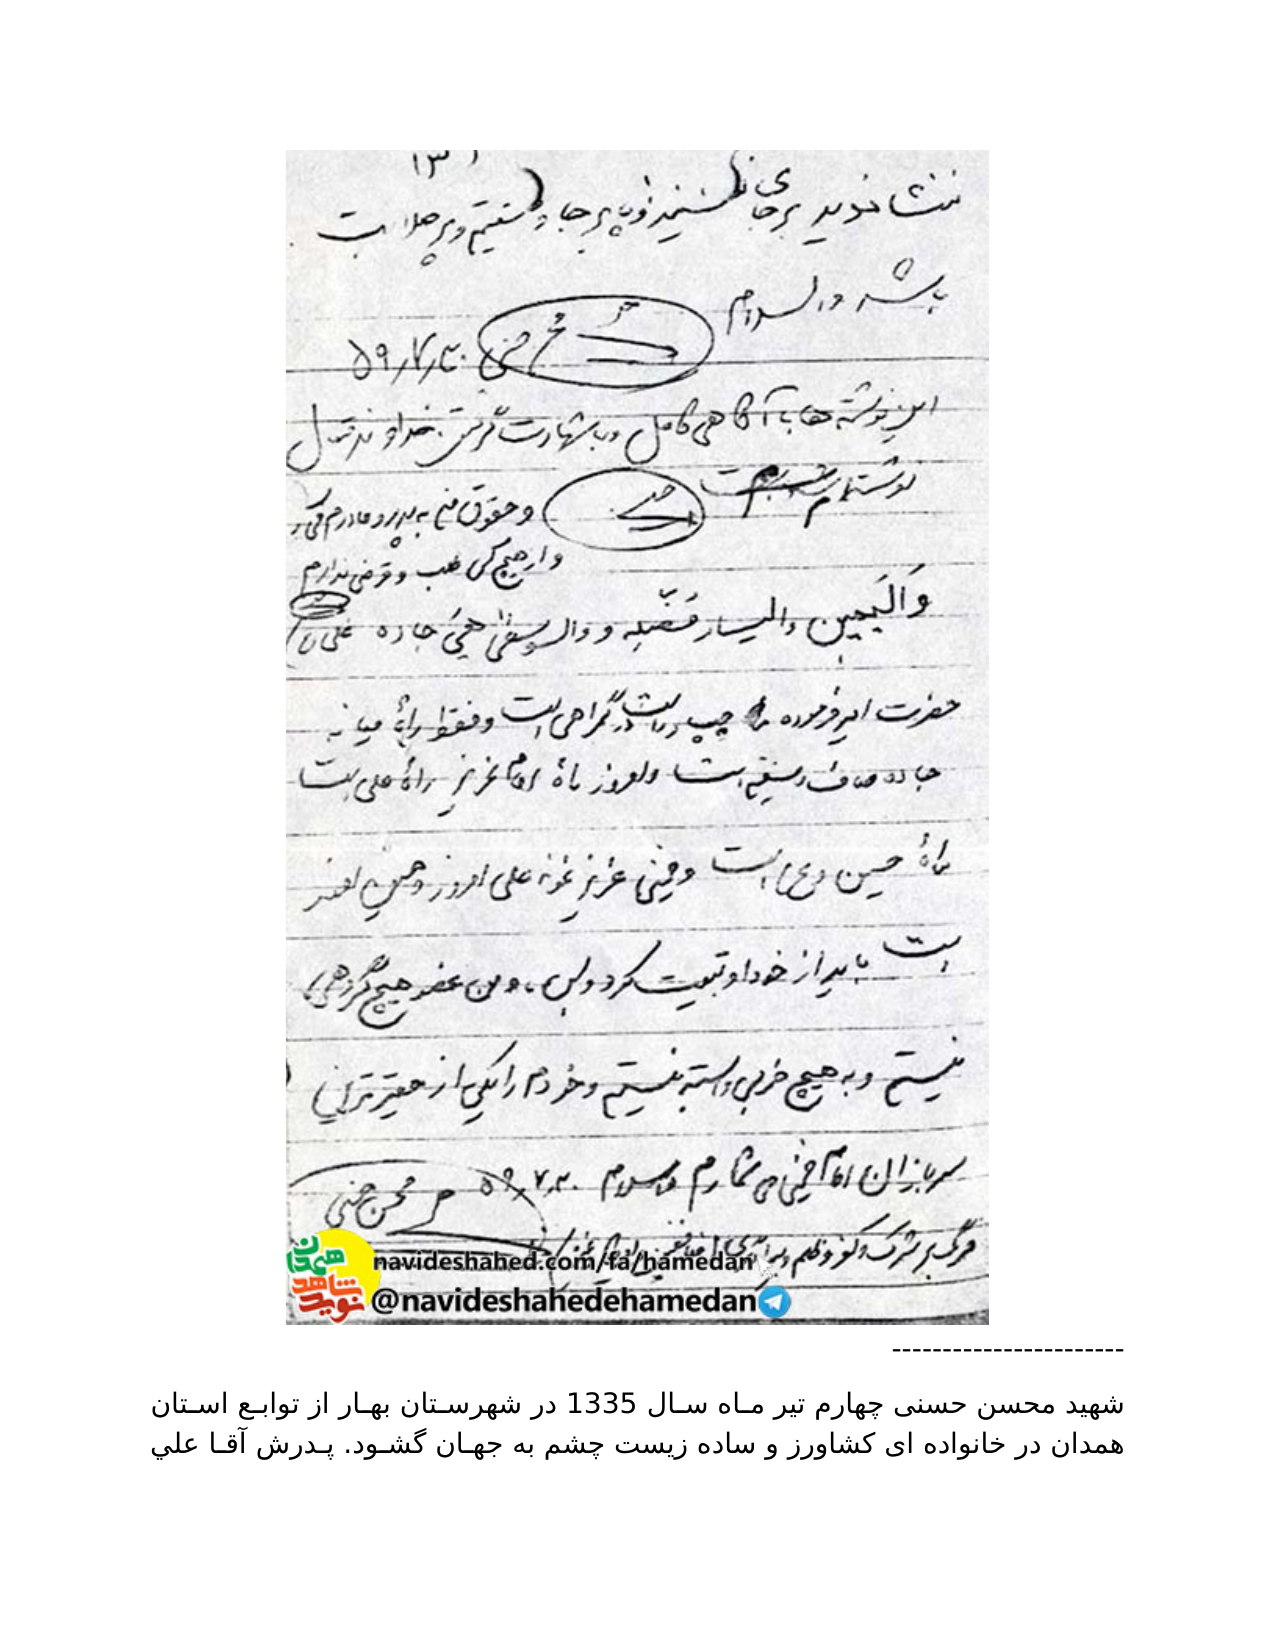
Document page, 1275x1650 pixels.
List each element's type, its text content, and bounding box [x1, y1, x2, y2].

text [150, 1380, 1125, 1460]
picture [285, 150, 989, 1325]
text ----------------------- [150, 1325, 1125, 1365]
